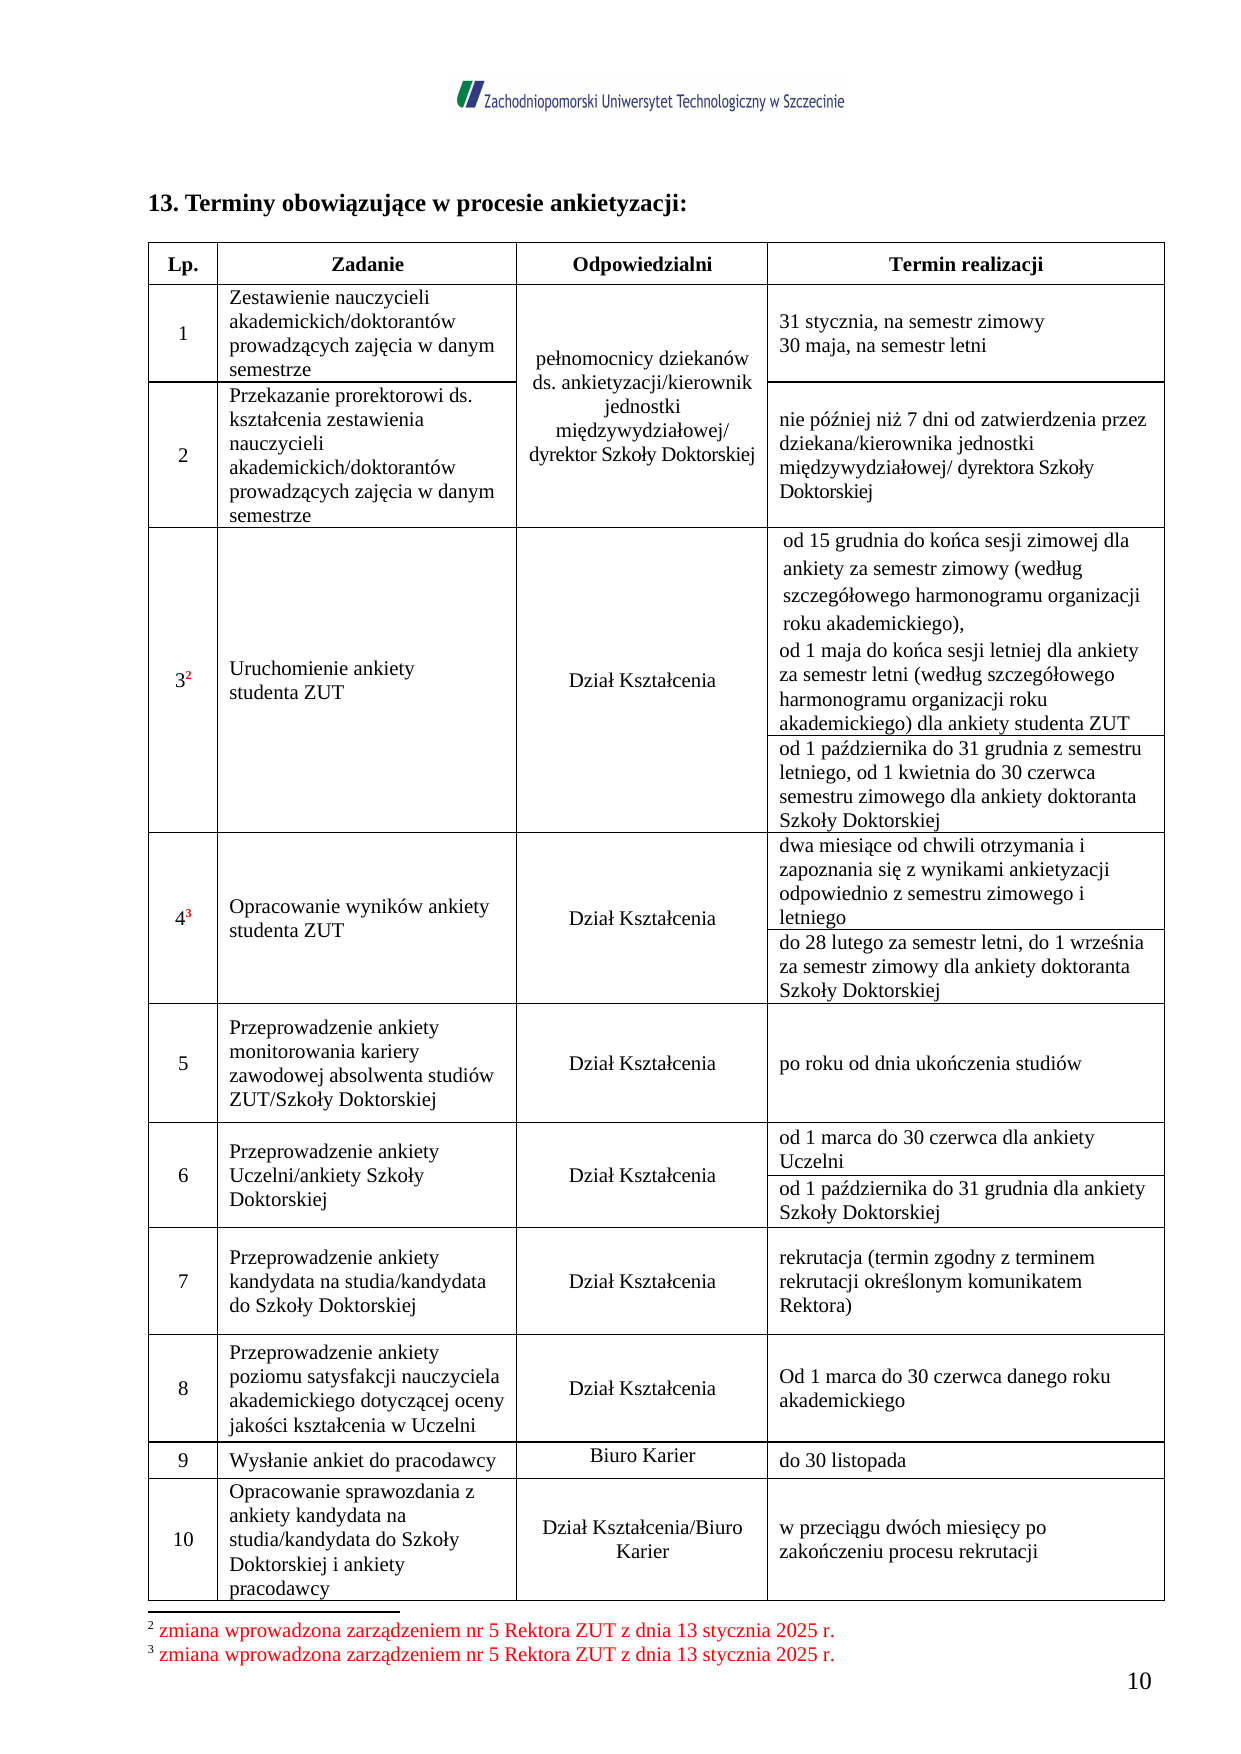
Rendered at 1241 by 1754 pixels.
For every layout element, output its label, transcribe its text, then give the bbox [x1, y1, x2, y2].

table_cell 31 stycznia, na semestr zimowy 30 maja, na semestr letni [768, 285, 1164, 381]
table_cell Dział Kształcenia/Biuro Karier [517, 1479, 767, 1599]
table_cell pełnomocnicy dziekanów ds. ankietyzacji/kierownik jednostki międzywydziałowej/ dyrektor Szkoły Doktorskiej [517, 285, 767, 527]
table_cell Opracowanie sprawozdania z ankiety kandydata na studia/kandydata do Szkoły Doktorskiej i ankiety pracodawcy [218, 1479, 516, 1599]
table_cell Przeprowadzenie ankiety Uczelni/ankiety Szkoły Doktorskiej [218, 1123, 516, 1227]
table_header Lp. [149, 243, 217, 284]
table_cell Przeprowadzenie ankiety monitorowania kariery zawodowej absolwenta studiów ZUT/Szkoły Doktorskiej [218, 1004, 516, 1122]
table_cell nie później niż 7 dni od zatwierdzenia przez dziekana/kierownika jednostki międzywydziałowej/ dyrektora Szkoły Doktorskiej [768, 383, 1164, 527]
table_cell od 1 października do 31 grudnia z semestru letniego, od 1 kwietnia do 30 czerwca semestru zimowego dla ankiety doktoranta Szkoły Doktorskiej [768, 736, 1164, 832]
table_header Zadanie [218, 243, 516, 284]
table_cell 2 [149, 383, 217, 527]
table_cell od 1 października do 31 grudnia dla ankiety Szkoły Doktorskiej [768, 1176, 1164, 1227]
table_cell Dział Kształcenia [517, 1335, 767, 1441]
table_cell Przekazanie prorektorowi ds. kształcenia zestawienia nauczycieli akademickich/doktorantów prowadzących zajęcia w danym semestrze [218, 383, 516, 527]
table_cell rekrutacja (termin zgodny z terminem rekrutacji określonym komunikatem Rektora) [768, 1228, 1164, 1334]
table_cell Dział Kształcenia [517, 833, 767, 1002]
table_cell 7 [149, 1228, 217, 1334]
table_cell do 28 lutego za semestr letni, do 1 września za semestr zimowy dla ankiety doktoranta Szkoły Doktorskiej [768, 930, 1164, 1002]
table_cell od 1 marca do 30 czerwca dla ankiety Uczelni [768, 1123, 1164, 1175]
table_cell 8 [149, 1335, 217, 1441]
table_header Termin realizacji [768, 243, 1164, 284]
table_cell w przeciągu dwóch miesięcy po zakończeniu procesu rekrutacji [768, 1479, 1164, 1599]
table_cell 10 [149, 1479, 217, 1599]
table_cell Dział Kształcenia [517, 1004, 767, 1122]
table_cell 9 [149, 1443, 217, 1478]
table_cell Biuro Karier [517, 1443, 767, 1478]
table_cell Przeprowadzenie ankiety kandydata na studia/kandydata do Szkoły Doktorskiej [218, 1228, 516, 1334]
table_cell Uruchomienie ankiety studenta ZUT [218, 528, 516, 832]
table_cell 5 [149, 1004, 217, 1122]
picture [450, 73, 850, 114]
table_cell 6 [149, 1123, 217, 1227]
table_cell Opracowanie wyników ankiety studenta ZUT [218, 833, 516, 1002]
subtitle 13. Terminy obowiązujące w procesie ankietyzacji: [148, 188, 1152, 217]
table_cell Dział Kształcenia [517, 1228, 767, 1334]
table_cell 4 [149, 833, 217, 1002]
table_cell 3 [149, 528, 217, 832]
table_cell 1 [149, 285, 217, 381]
table_cell Dział Kształcenia [517, 1123, 767, 1227]
table_cell dwa miesiące od chwili otrzymania i zapoznania się z wynikami ankietyzacji odpowiednio z semestru zimowego i letniego [768, 833, 1164, 929]
table_cell do 30 listopada [768, 1443, 1164, 1478]
table_cell Dział Kształcenia [517, 528, 767, 832]
table_cell Od 1 marca do 30 czerwca danego roku akademickiego [768, 1335, 1164, 1441]
table_cell Zestawienie nauczycieli akademickich/doktorantów prowadzących zajęcia w danym semestrze [218, 285, 516, 381]
table_header Odpowiedzialni [517, 243, 767, 284]
table_cell Wysłanie ankiet do pracodawcy [218, 1443, 516, 1478]
table_cell po roku od dnia ukończenia studiów [768, 1004, 1164, 1122]
table_cell od 15 grudnia do końca sesji zimowej dla ankiety za semestr zimowy (według szczegółowego harmonogramu organizacji roku akademickiego), od 1 maja do końca sesji letniej dla ankiety za semestr letni (według szczegółowego harmonogramu organizacji roku akademickiego) dla ankiety studenta ZUT [768, 528, 1164, 734]
table_cell Przeprowadzenie ankiety poziomu satysfakcji nauczyciela akademickiego dotyczącej oceny jakości kształcenia w Uczelni [218, 1335, 516, 1441]
